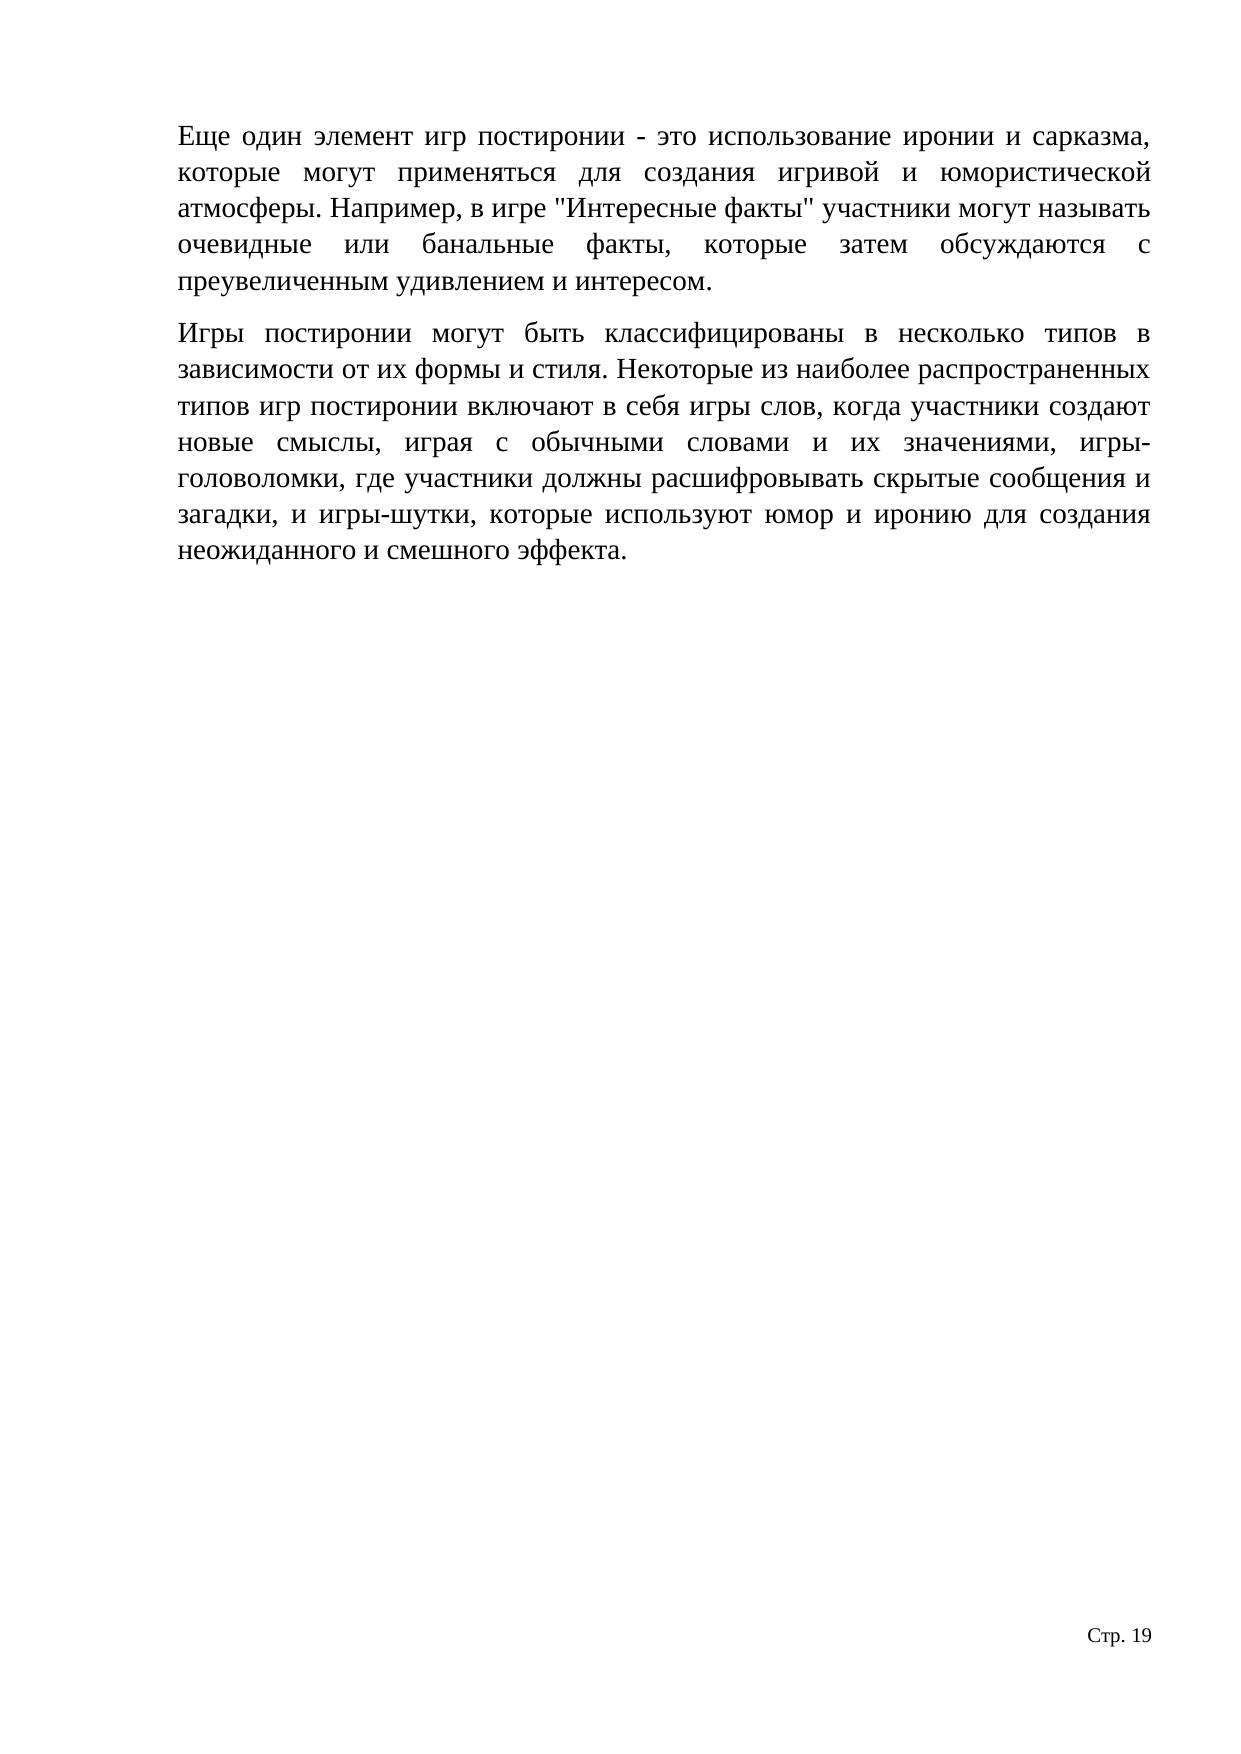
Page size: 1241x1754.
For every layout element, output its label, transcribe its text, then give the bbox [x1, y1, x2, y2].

text Еще один элемент игр постиронии - это использование иронии и сарказма, которые могут применяться для создания игривой и юмористической атмосферы. Например, в игре "Интересные факты" участники могут называть очевидные или банальные факты, которые затем обсуждаются с преувеличенным удивлением и интересом. [177, 118, 1152, 296]
text Игры постиронии могут быть классифицированы в несколько типов в зависимости от их формы и стиля. Некоторые из наиболее распространенных типов игр постиронии включают в себя игры слов, когда участники создают новые смыслы, играя с обычными словами и их значениями, игры-головоломки, где участники должны расшифровывать скрытые сообщения и загадки, и игры-шутки, которые используют юмор и иронию для создания неожиданного и смешного эффекта. [177, 316, 1152, 566]
